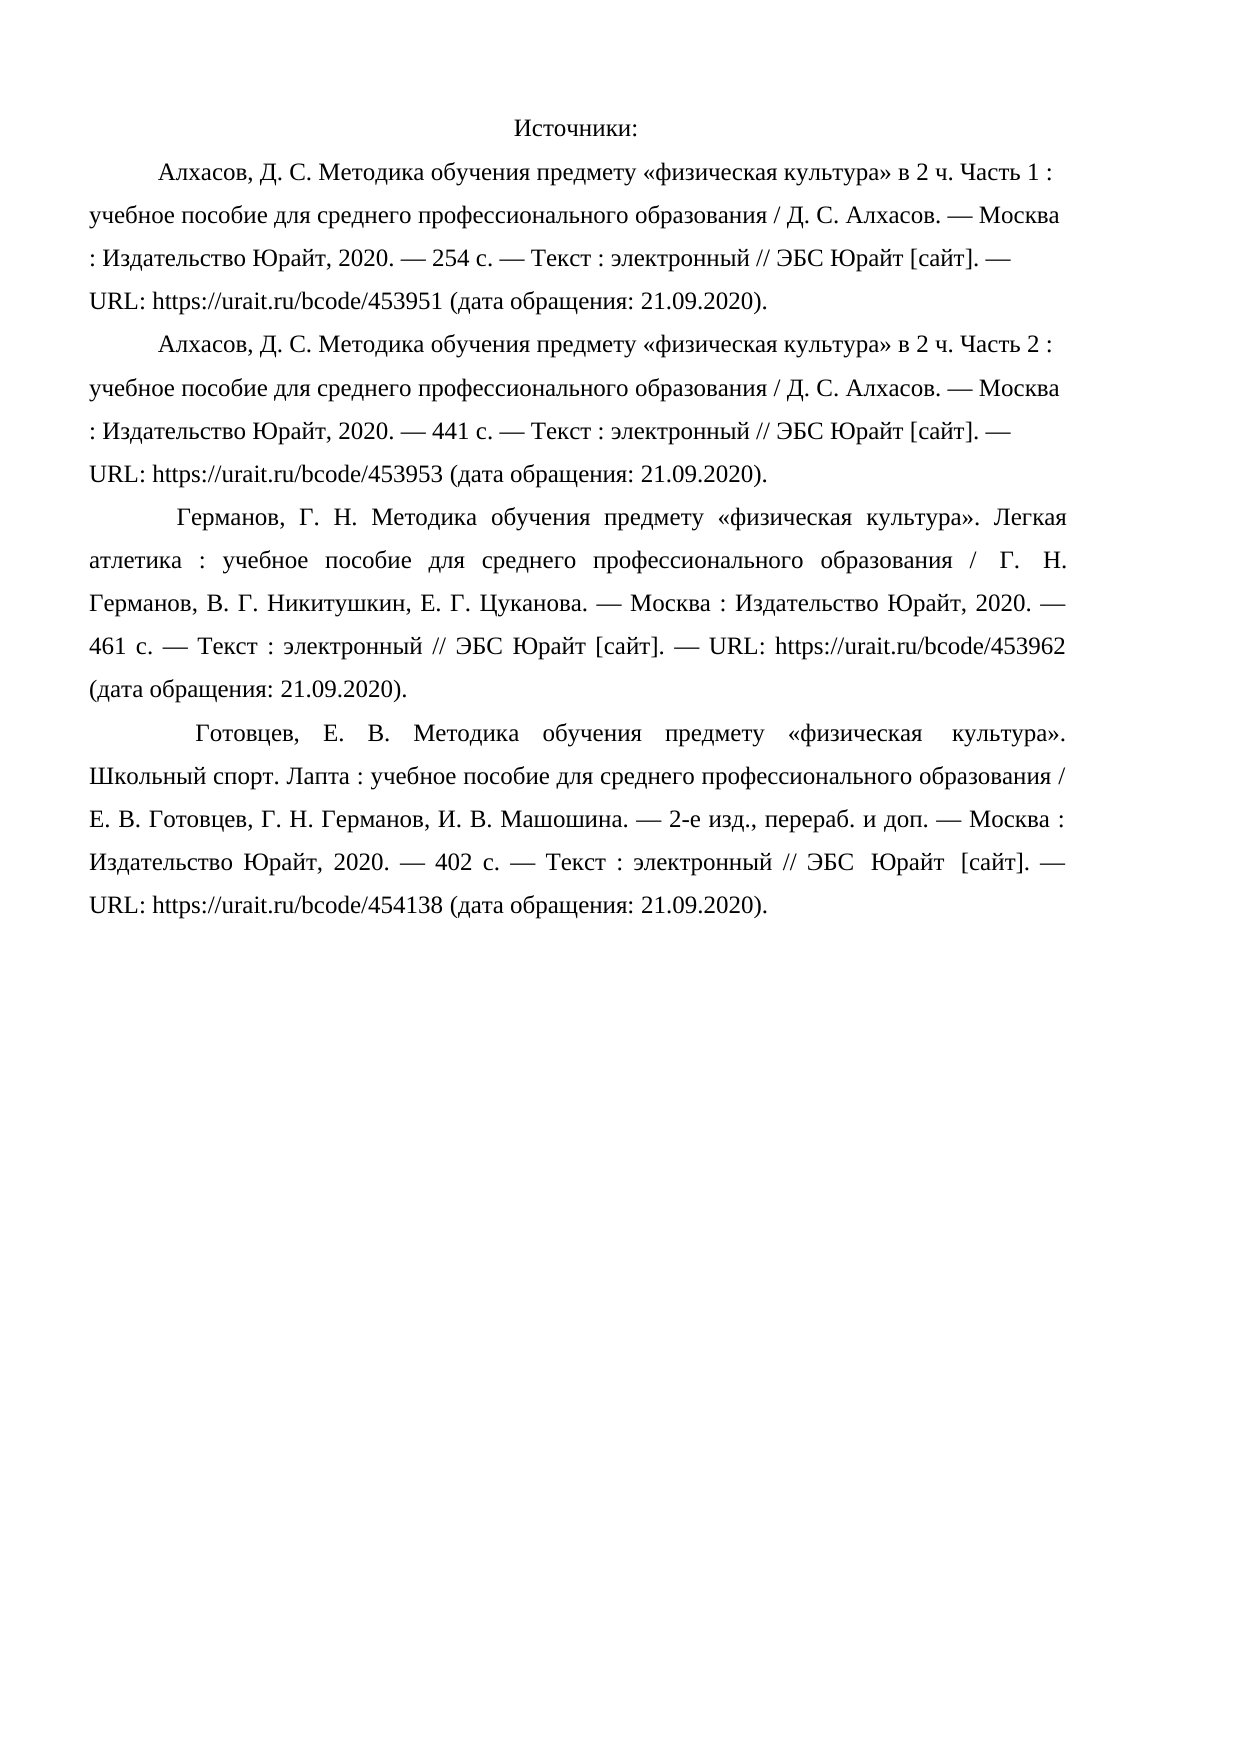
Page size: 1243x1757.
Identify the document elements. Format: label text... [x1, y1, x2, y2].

text Источники: [514, 113, 1218, 142]
text : Издательство Юрайт, 2020. — 254 с. — Текст : электронный // ЭБС Юрайт [сайт]. — URL: https://urait.ru/bcode/453951 (дата обращения: 21.09.2020). [89, 243, 1013, 315]
text Готовцев, Е. В. Методика обучения предмету «физическая культура». Школьный спорт. Лапта : учебное пособие для среднего профессионального образования / Е. В. Готовцев, Г. Н. Германов, И. В. Машошина. — 2-е изд., перераб. и доп. — Москва : Издательство Юрайт, 2020. — 402 с. — Текст : электронный // ЭБС Юрайт [сайт]. — URL: https://urait.ru/bcode/454138 (дата обращения: 21.09.2020). [89, 718, 1066, 919]
text : Издательство Юрайт, 2020. — 441 с. — Текст : электронный // ЭБС Юрайт [сайт]. — URL: https://urait.ru/bcode/453953 (дата обращения: 21.09.2020). [89, 416, 1013, 488]
text Алхасов, Д. С. Методика обучения предмету «физическая культура» в 2 ч. Часть 2 : учебное пособие для среднего профессионального образования / Д. С. Алхасов. — Москва [89, 329, 1061, 401]
text Алхасов, Д. С. Методика обучения предмету «физическая культура» в 2 ч. Часть 1 : учебное пособие для среднего профессионального образования / Д. С. Алхасов. — Москва [89, 157, 1061, 229]
text Германов, Г. Н. Методика обучения предмету «физическая культура». Легкая атлетика : учебное пособие для среднего профессионального образования / Г. Н. Германов, В. Г. Никитушкин, Е. Г. Цуканова. — Москва : Издательство Юрайт, 2020. — 461 с. — Текст : электронный // ЭБС Юрайт [сайт]. — URL: https://urait.ru/bcode/453962 (дата обращения: 21.09.2020). [89, 502, 1067, 703]
